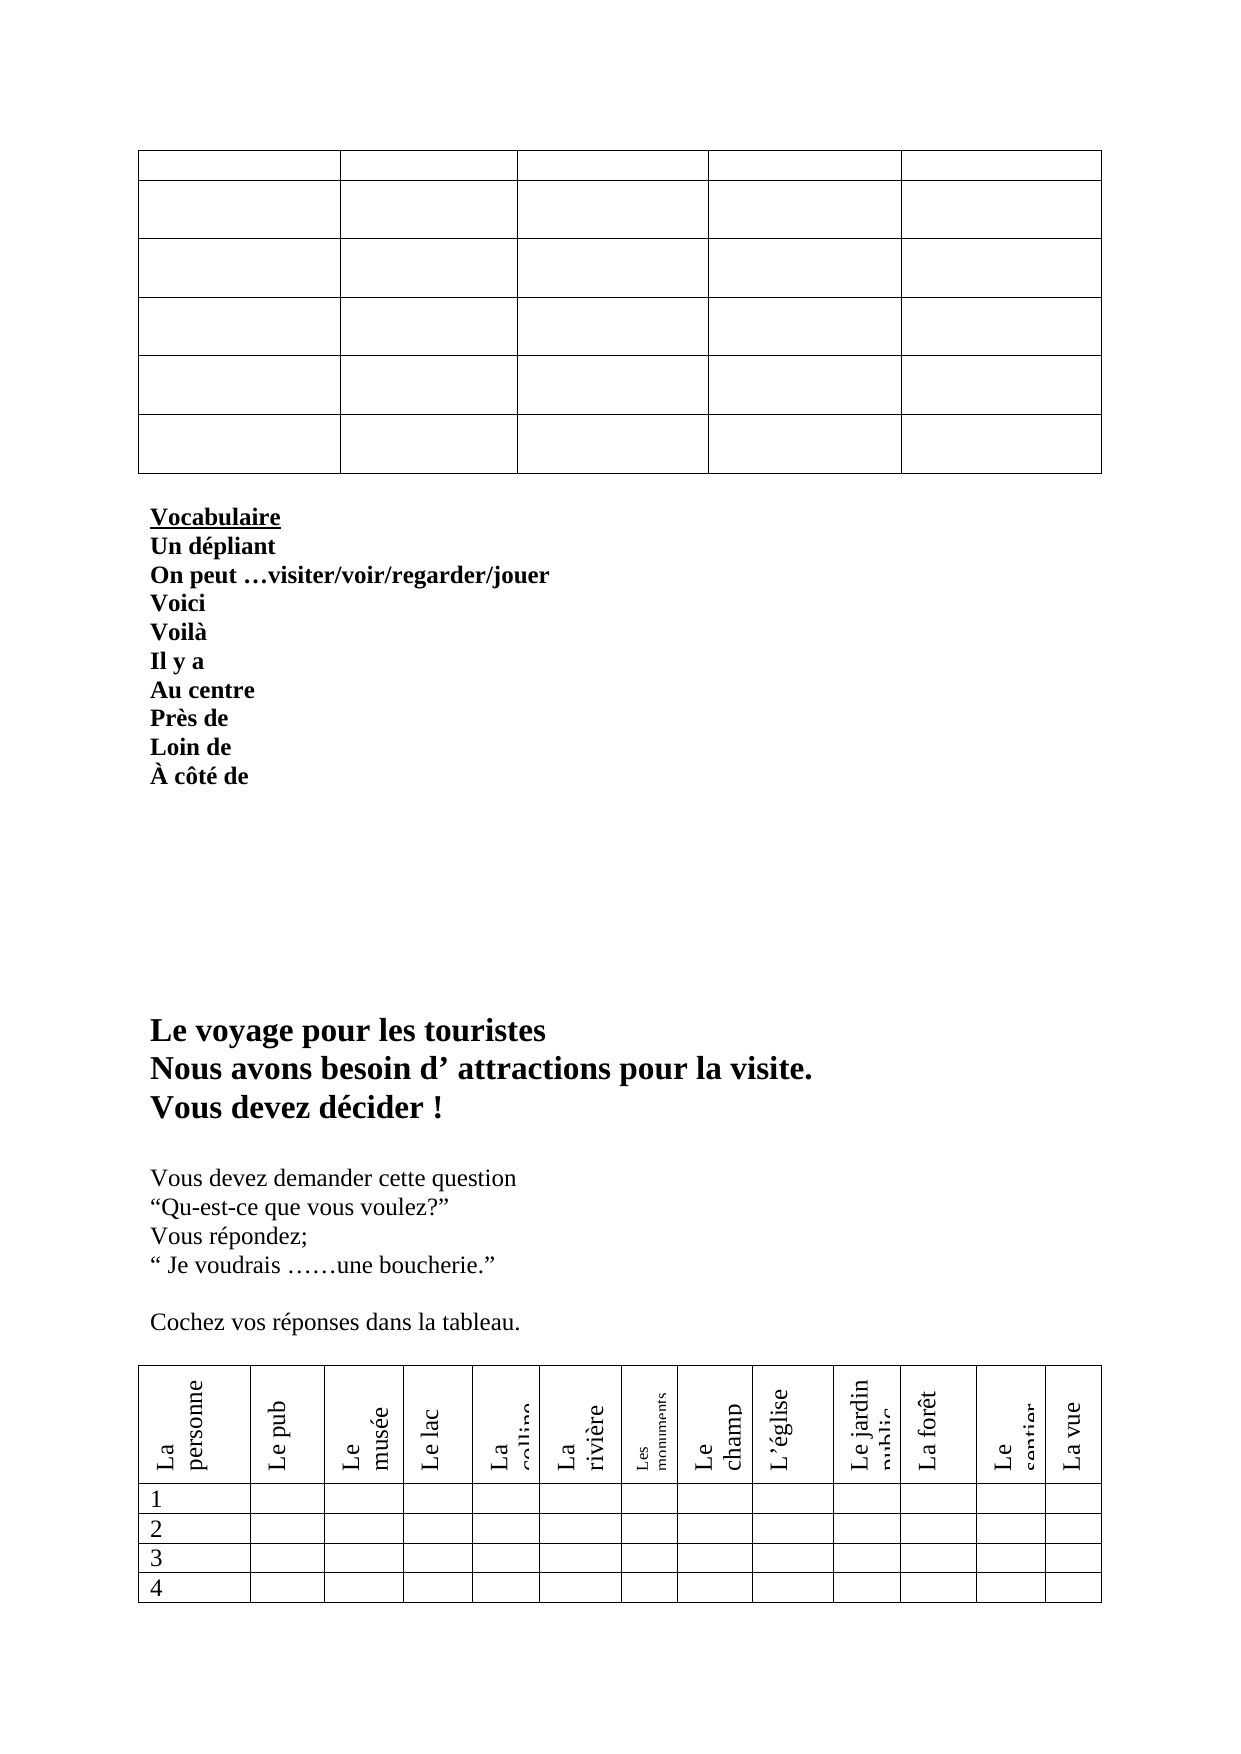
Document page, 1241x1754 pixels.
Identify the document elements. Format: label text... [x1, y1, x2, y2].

table_cell [1046, 1544, 1101, 1572]
table_header Le lac [404, 1366, 472, 1483]
table_cell [139, 151, 340, 180]
text Le voyage pour les touristes [150, 1010, 1090, 1048]
table_cell [540, 1573, 621, 1602]
table_cell [251, 1573, 324, 1602]
table_header Le musée [325, 1366, 403, 1483]
table_cell [1046, 1514, 1101, 1542]
text À côté de [150, 761, 1090, 790]
table_cell [341, 239, 517, 297]
table_cell [622, 1514, 677, 1542]
text Vous répondez; [150, 1221, 1090, 1250]
table_cell [518, 356, 708, 414]
table_cell [341, 356, 517, 414]
table_cell [622, 1484, 677, 1513]
table_cell [473, 1484, 539, 1513]
table_cell [139, 181, 340, 238]
text Près de [150, 703, 1090, 732]
table_cell [902, 239, 1101, 297]
table_header La personne [139, 1366, 250, 1483]
table_cell [325, 1514, 403, 1542]
table_cell [518, 298, 708, 355]
text Loin de [150, 732, 1090, 761]
table_cell [678, 1544, 752, 1572]
table_cell [251, 1544, 324, 1572]
table_cell [709, 415, 901, 472]
table_cell [518, 239, 708, 297]
text Vous devez décider ! [150, 1087, 1090, 1125]
table_header Le pub [251, 1366, 324, 1483]
table_cell [678, 1573, 752, 1602]
table_cell [834, 1544, 900, 1572]
table_cell 4 [139, 1573, 250, 1602]
table_cell [901, 1514, 976, 1542]
table_cell 2 [139, 1514, 250, 1542]
text Au centre [150, 675, 1090, 703]
subtitle Vocabulaire [150, 502, 1090, 531]
table_cell [678, 1484, 752, 1513]
table_cell [977, 1514, 1045, 1542]
table_cell [977, 1544, 1045, 1572]
table_cell [753, 1514, 833, 1542]
text Il y a [150, 646, 1090, 675]
table_cell [139, 298, 340, 355]
table_cell [834, 1573, 900, 1602]
table_cell [325, 1484, 403, 1513]
table_cell [709, 298, 901, 355]
table_cell [709, 151, 901, 180]
table_cell [902, 356, 1101, 414]
text Voilà [150, 617, 1090, 646]
table_cell [473, 1573, 539, 1602]
table_cell 1 [139, 1484, 250, 1513]
text “ Je voudrais ……une boucherie.” [150, 1250, 1090, 1278]
table_header La rivière [540, 1366, 621, 1483]
table_cell [325, 1544, 403, 1572]
table_cell [709, 356, 901, 414]
text Cochez vos réponses dans la tableau. [150, 1307, 1090, 1336]
table_cell [325, 1573, 403, 1602]
table_cell [709, 239, 901, 297]
table_cell [341, 298, 517, 355]
table_header Le jardin public [834, 1366, 900, 1483]
table_cell [404, 1573, 472, 1602]
table_cell [902, 298, 1101, 355]
table_cell [518, 181, 708, 238]
table_cell [404, 1544, 472, 1572]
text On peut …visiter/voir/regarder/jouer [150, 560, 1090, 588]
table_cell [977, 1484, 1045, 1513]
table_cell [518, 415, 708, 472]
table_cell [518, 151, 708, 180]
table_header Le sentier [977, 1366, 1045, 1483]
table_cell [902, 181, 1101, 238]
text Voici [150, 588, 1090, 617]
table_cell 3 [139, 1544, 250, 1572]
table_cell [622, 1544, 677, 1572]
text “Qu-est-ce que vous voulez?” [150, 1192, 1090, 1221]
table_cell [901, 1573, 976, 1602]
table_cell [540, 1514, 621, 1542]
table_cell [473, 1544, 539, 1572]
table_cell [709, 181, 901, 238]
table_cell [404, 1514, 472, 1542]
table_cell [139, 239, 340, 297]
table_cell [901, 1544, 976, 1572]
table_cell [473, 1514, 539, 1542]
table_cell [341, 415, 517, 472]
table_header La colline [473, 1366, 539, 1483]
table_cell [753, 1544, 833, 1572]
table_cell [139, 356, 340, 414]
table_cell [753, 1573, 833, 1602]
table_cell [977, 1573, 1045, 1602]
table_header L’église [753, 1366, 833, 1483]
table_cell [901, 1484, 976, 1513]
table_cell [341, 151, 517, 180]
text Un dépliant [150, 531, 1090, 560]
table_cell [834, 1484, 900, 1513]
table_header La vue [1046, 1366, 1101, 1483]
table_cell [753, 1484, 833, 1513]
table_cell [540, 1544, 621, 1572]
table_cell [404, 1484, 472, 1513]
text Vous devez demander cette question [150, 1163, 1090, 1192]
table_cell [902, 151, 1101, 180]
table_cell [622, 1573, 677, 1602]
table_cell [341, 181, 517, 238]
table_cell [1046, 1573, 1101, 1602]
table_cell [902, 415, 1101, 472]
table_cell [834, 1514, 900, 1542]
table_cell [678, 1514, 752, 1542]
table_header Le champ de bataille [678, 1366, 752, 1483]
table_cell [251, 1514, 324, 1542]
table_header La forêt [901, 1366, 976, 1483]
text Nous avons besoin d’ attractions pour la visite. [150, 1048, 1090, 1087]
table_cell [1046, 1484, 1101, 1513]
table_header Les monuments historiques [622, 1366, 677, 1483]
table_cell [139, 415, 340, 472]
table_cell [251, 1484, 324, 1513]
table_cell [540, 1484, 621, 1513]
